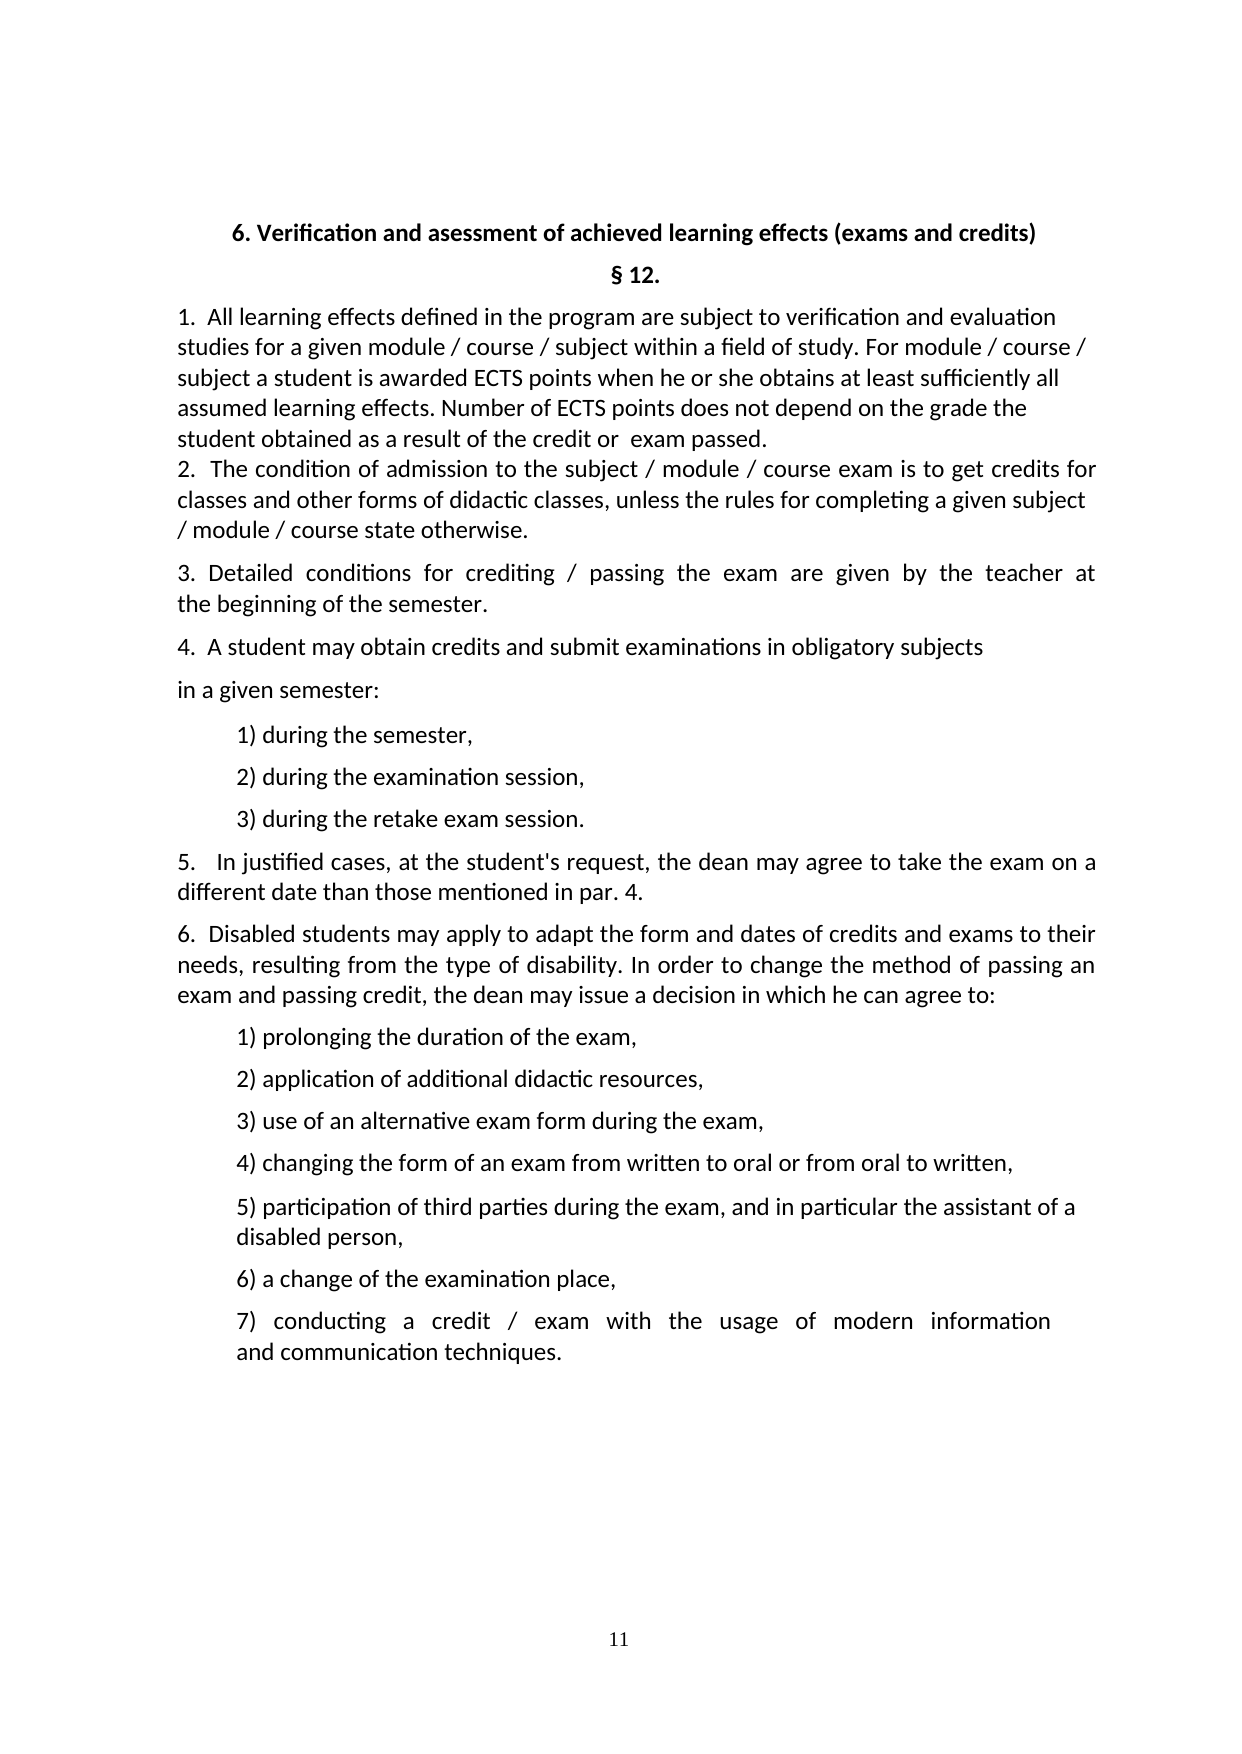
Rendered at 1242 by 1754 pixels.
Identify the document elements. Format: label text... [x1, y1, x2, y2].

text 7) conducting a credit / exam with the usage of modern information and communication techniques. [236, 1305, 1099, 1366]
text 6. Verification and asessment of achieved learning effects (exams and credits) [232, 217, 1106, 247]
text 5. In justified cases, at the student's request, the dean may agree to take the exam on a different date than those mentioned in par. 4. [177, 846, 1098, 907]
text 2) application of additional didactic resources, [236, 1063, 1106, 1094]
text 4) changing the form of an exam from written to oral or from oral to written, [236, 1147, 1106, 1178]
text 1) prolonging the duration of the exam, [236, 1021, 1106, 1052]
text 6) a change of the examination place, [236, 1263, 1106, 1294]
text 2. The condition of admission to the subject / module / course exam is to get credits for classes and other forms of didactic classes, unless the rules for completing a given subject [177, 453, 1098, 514]
text 3) during the retake exam session. [236, 803, 1106, 833]
text 2) during the examination session, [236, 761, 1106, 791]
text 3) use of an alternative exam form during the exam, [236, 1105, 1106, 1136]
text 4. A student may obtain credits and submit examinations in obligatory subjects in a given semester: [177, 631, 989, 704]
text 3. Detailed conditions for crediting / passing the exam are given by the teacher at the beginning of the semester. [177, 558, 1098, 619]
text 1. All learning effects defined in the program are subject to verification and evaluation studies for a given module / course / subject within a field of study. For module / course / subject a student is awarded ECTS points when he or she obtains at least sufficiently all assumed learning effects. Number of ECTS points does not depend on the grade the student obtained as a result of the credit or exam passed. [177, 301, 1098, 453]
text 6. Disabled students may apply to adapt the form and dates of credits and exams to their needs, resulting from the type of disability. In order to change the method of passing an exam and passing credit, the dean may issue a decision in which he can agree to: [177, 918, 1098, 1010]
text § 12. [606, 259, 665, 289]
text / module / course state otherwise. [177, 514, 534, 545]
text 1) during the semester, [236, 719, 1106, 749]
text 5) participation of third parties during the exam, and in particular the assistant of a disabled person, [236, 1191, 1099, 1252]
